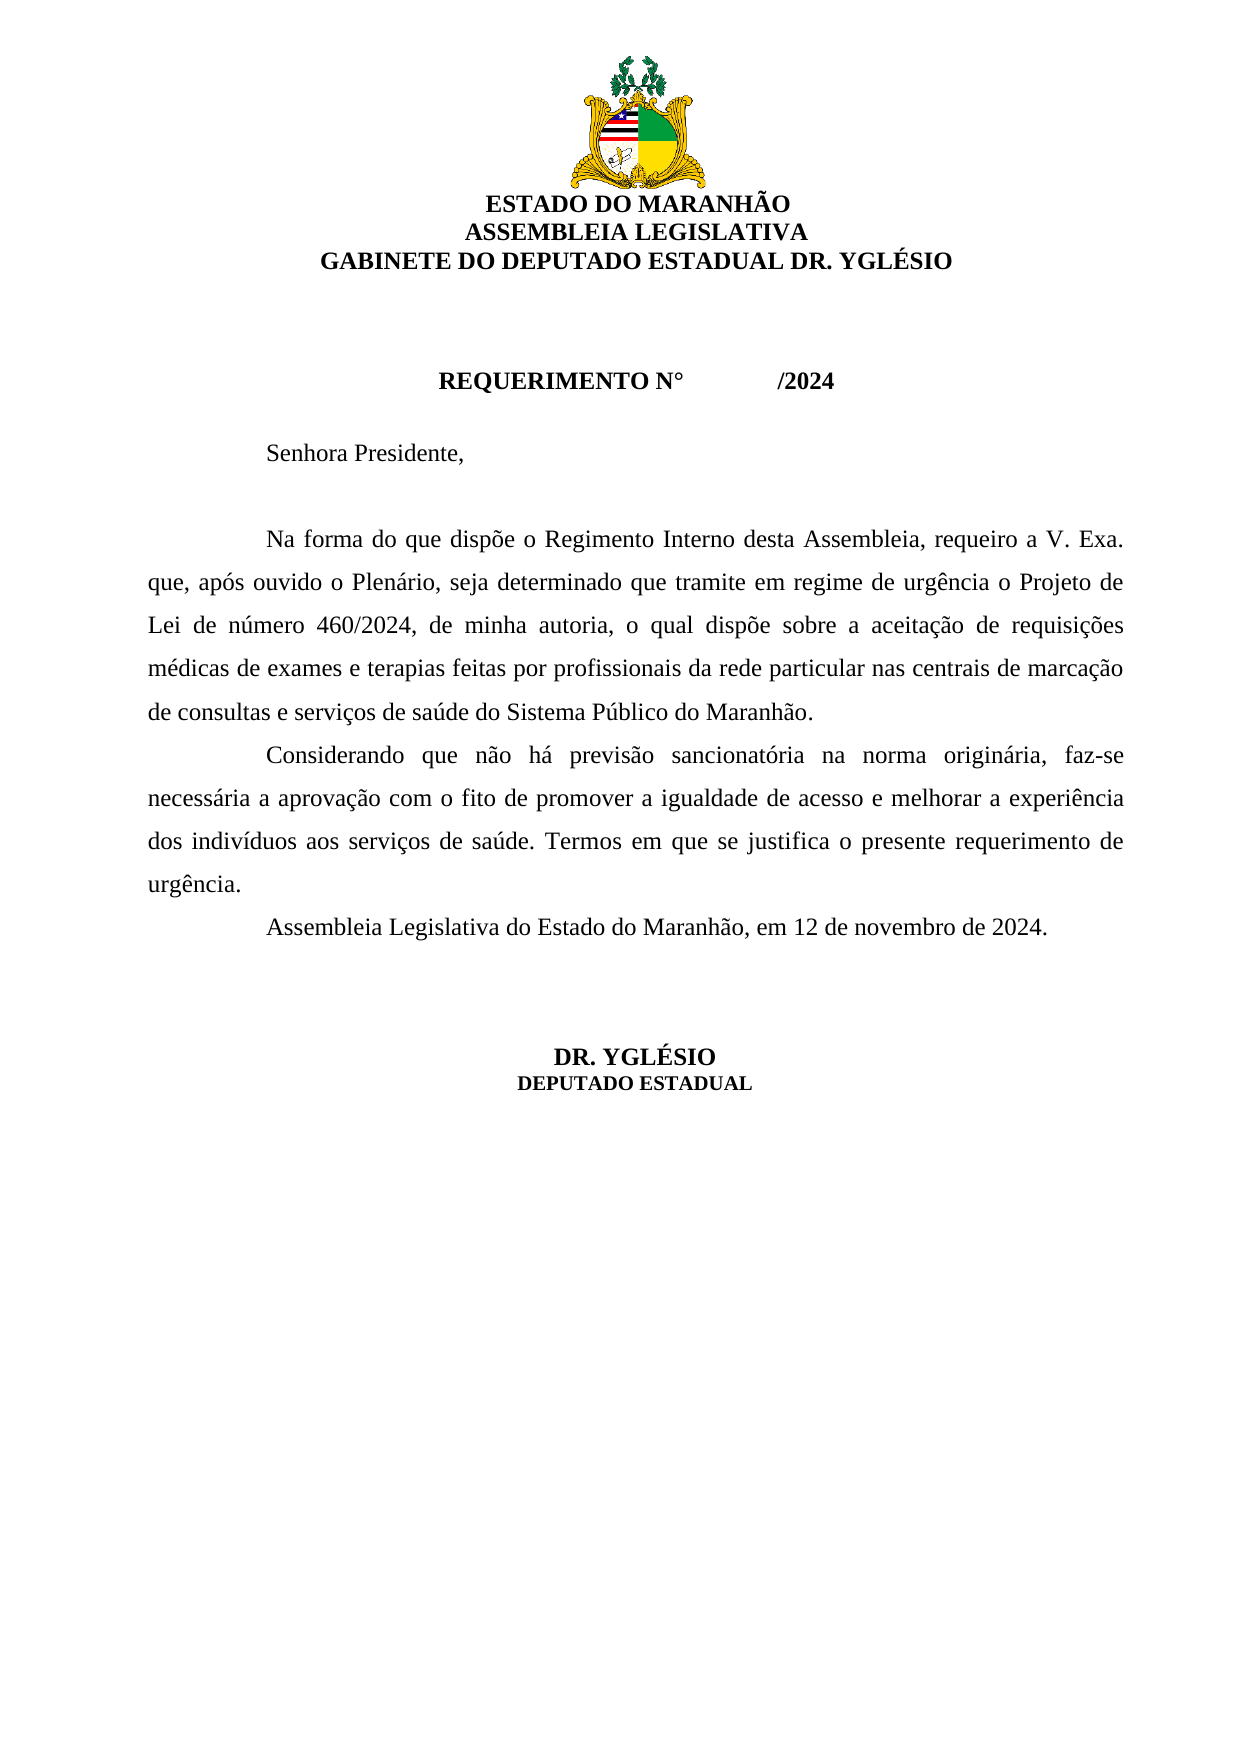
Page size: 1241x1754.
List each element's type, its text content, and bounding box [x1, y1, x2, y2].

text REQUERIMENTO N° /2024 [148, 366, 1125, 395]
text GABINETE DO DEPUTADO ESTADUAL DR. YGLÉSIO [148, 246, 1125, 275]
text DEPUTADO ESTADUAL [148, 1070, 1122, 1094]
text DR. YGLÉSIO [148, 1042, 1122, 1070]
text Considerando que não há previsão sancionatória na norma originária, faz-se necessária a aprovação com o fito de promover a igualdade de acesso e melhorar a experiência dos indivíduos aos serviços de saúde. Termos em que se justifica o presente requerimento de urgência. [148, 740, 1125, 898]
text ESTADO DO MARANHÃO [148, 189, 1122, 217]
text Senhora Presidente, [148, 438, 1125, 467]
text Assembleia Legislativa do Estado do Maranhão, em 12 de novembro de 2024. [148, 912, 1125, 941]
picture [570, 56, 706, 189]
text Na forma do que dispõe o Regimento Interno desta Assembleia, requeiro a V. Exa. que, após ouvido o Plenário, seja determinado que tramite em regime de urgência o Projeto de Lei de número 460/2024, de minha autoria, o qual dispõe sobre a aceitação de requisições médicas de exames e terapias feitas por profissionais da rede particular nas centrais de marcação de consultas e serviços de saúde do Sistema Público do Maranhão. [148, 524, 1125, 725]
text ASSEMBLEIA LEGISLATIVA [148, 217, 1125, 246]
